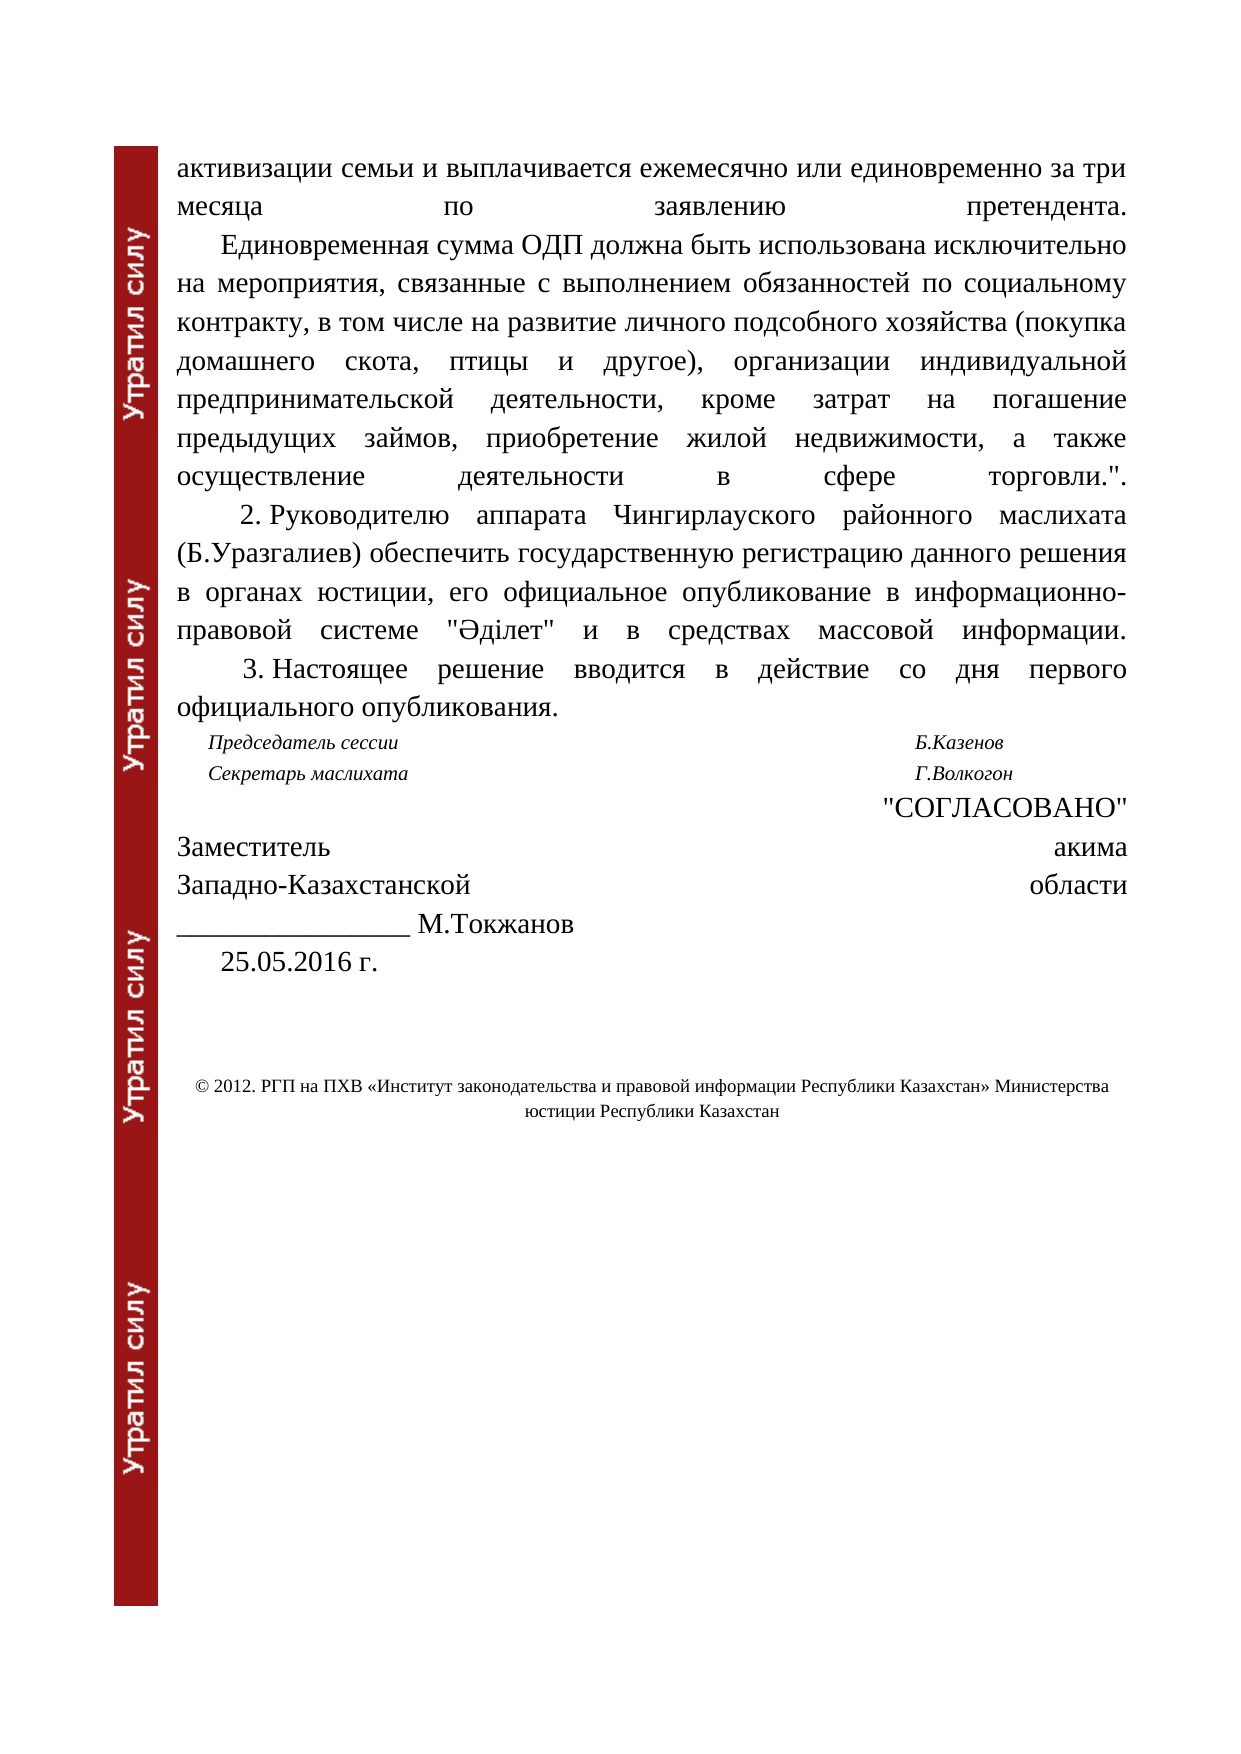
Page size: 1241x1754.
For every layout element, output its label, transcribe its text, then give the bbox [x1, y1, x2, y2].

table_cell Г.Волкогон [913, 759, 1240, 790]
picture [114, 1121, 158, 1606]
picture [114, 939, 158, 944]
table_cell Секретарь маслихата [101, 759, 913, 790]
picture [114, 978, 158, 1075]
table_header Б.Казенов [913, 728, 1240, 759]
text 25.05.2016 г. [112, 944, 1128, 978]
picture [114, 723, 158, 728]
picture [114, 146, 158, 150]
text "СОГЛАСОВАНО" Заместитель акима Западно-Казахстанской области ________________ М.Токжанов [112, 790, 1128, 939]
table_header Председатель сессии [101, 728, 913, 759]
text © 2012. РГП на ПХВ «Институт законодательства и правовой информации Республики Казахстан» Министерства юстиции Республики Казахстан [112, 1075, 1128, 1121]
